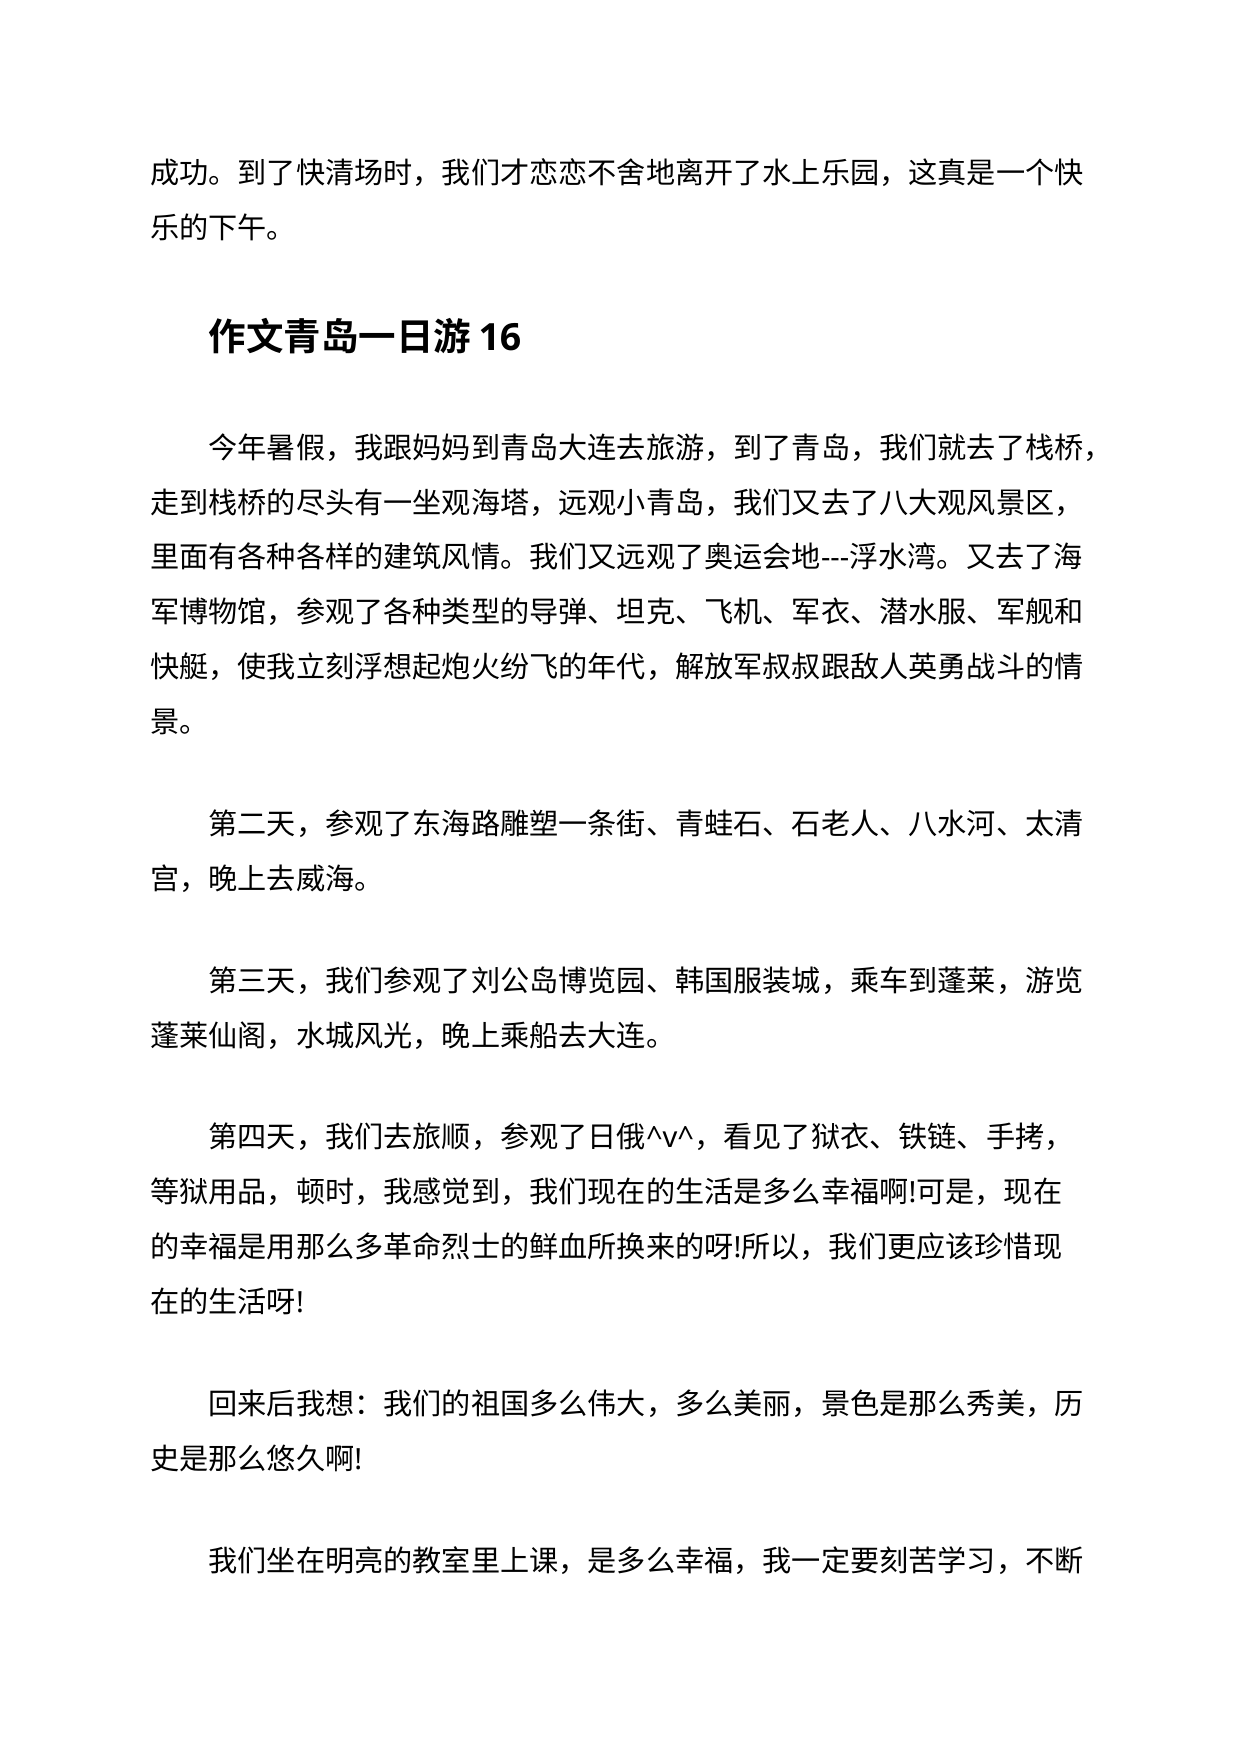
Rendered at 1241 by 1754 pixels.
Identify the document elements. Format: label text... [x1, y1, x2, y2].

text 回来后我想：我们的祖国多么伟大，多么美丽，景色是那么秀美，历史是那么悠久啊! [150, 1381, 1090, 1478]
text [150, 1538, 1090, 1580]
text 第三天，我们参观了刘公岛博览园、韩国服装城，乘车到蓬莱，游览蓬莱仙阁，水城风光，晚上乘船去大连。 [150, 957, 1090, 1054]
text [150, 150, 1090, 247]
text 作文青岛一日游16 [150, 307, 1090, 361]
text 第四天，我们去旅顺，参观了日俄^v^，看见了狱衣、铁链、手拷，等狱用品，顿时，我感觉到，我们现在的生活是多么幸福啊!可是，现在的幸福是用那么多革命烈士的鲜血所换来的呀!所以，我们更应该珍惜现在的生活呀! [150, 1114, 1090, 1321]
text 今年暑假，我跟妈妈到青岛大连去旅游，到了青岛，我们就去了栈桥，走到栈桥的尽头有一坐观海塔，远观小青岛，我们又去了八大观风景区，里面有各种各样的建筑风情。我们又远观了奥运会地---浮水湾。又去了海军博物馆，参观了各种类型的导弹、坦克、飞机、军衣、潜水服、军舰和快艇，使我立刻浮想起炮火纷飞的年代，解放军叔叔跟敌人英勇战斗的情景。 [150, 424, 1090, 741]
text 第二天，参观了东海路雕塑一条街、青蛙石、石老人、八水河、太清宫，晚上去威海。 [150, 801, 1090, 898]
